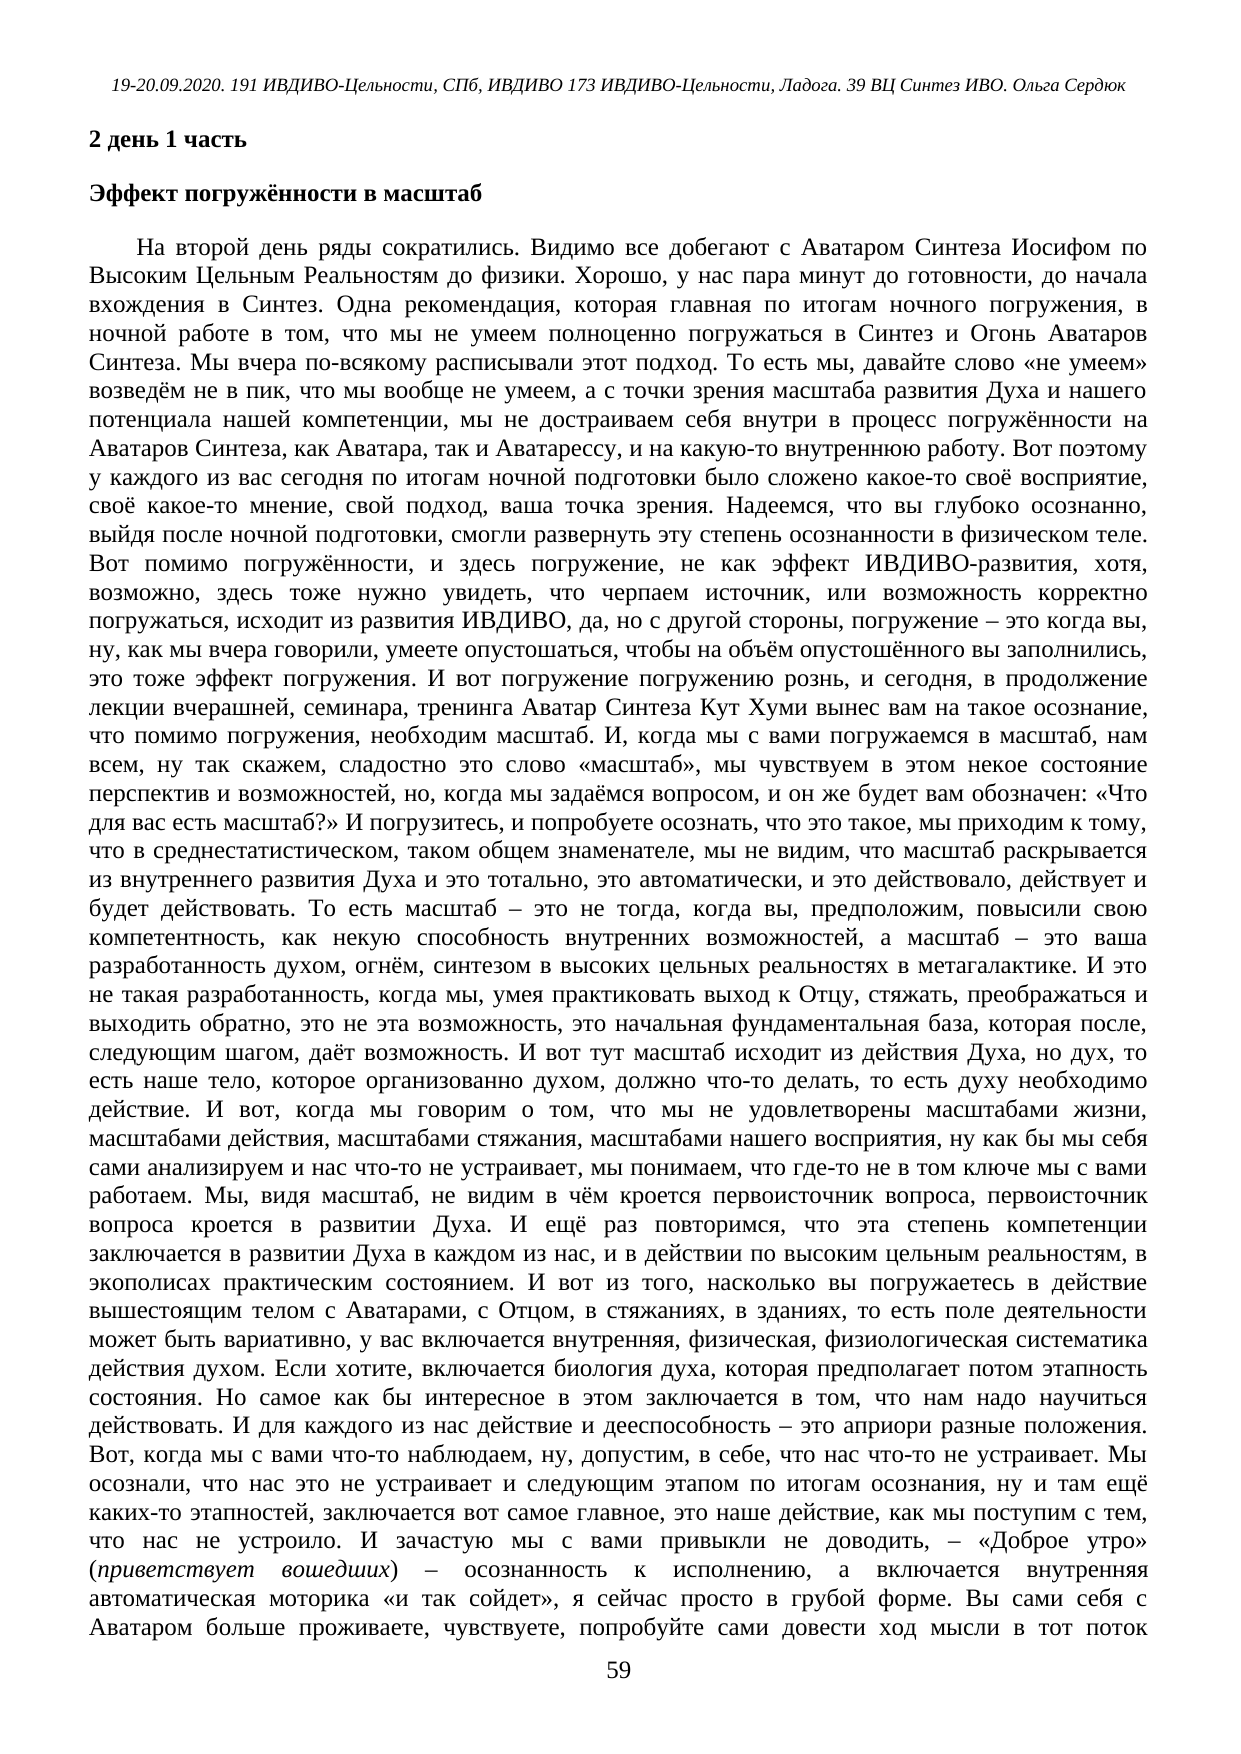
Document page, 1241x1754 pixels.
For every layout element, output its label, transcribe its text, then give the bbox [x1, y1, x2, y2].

text 2 день 1 часть [89, 124, 1149, 153]
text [89, 232, 1149, 1640]
text Эффект погружённости в масштаб [89, 178, 1149, 207]
